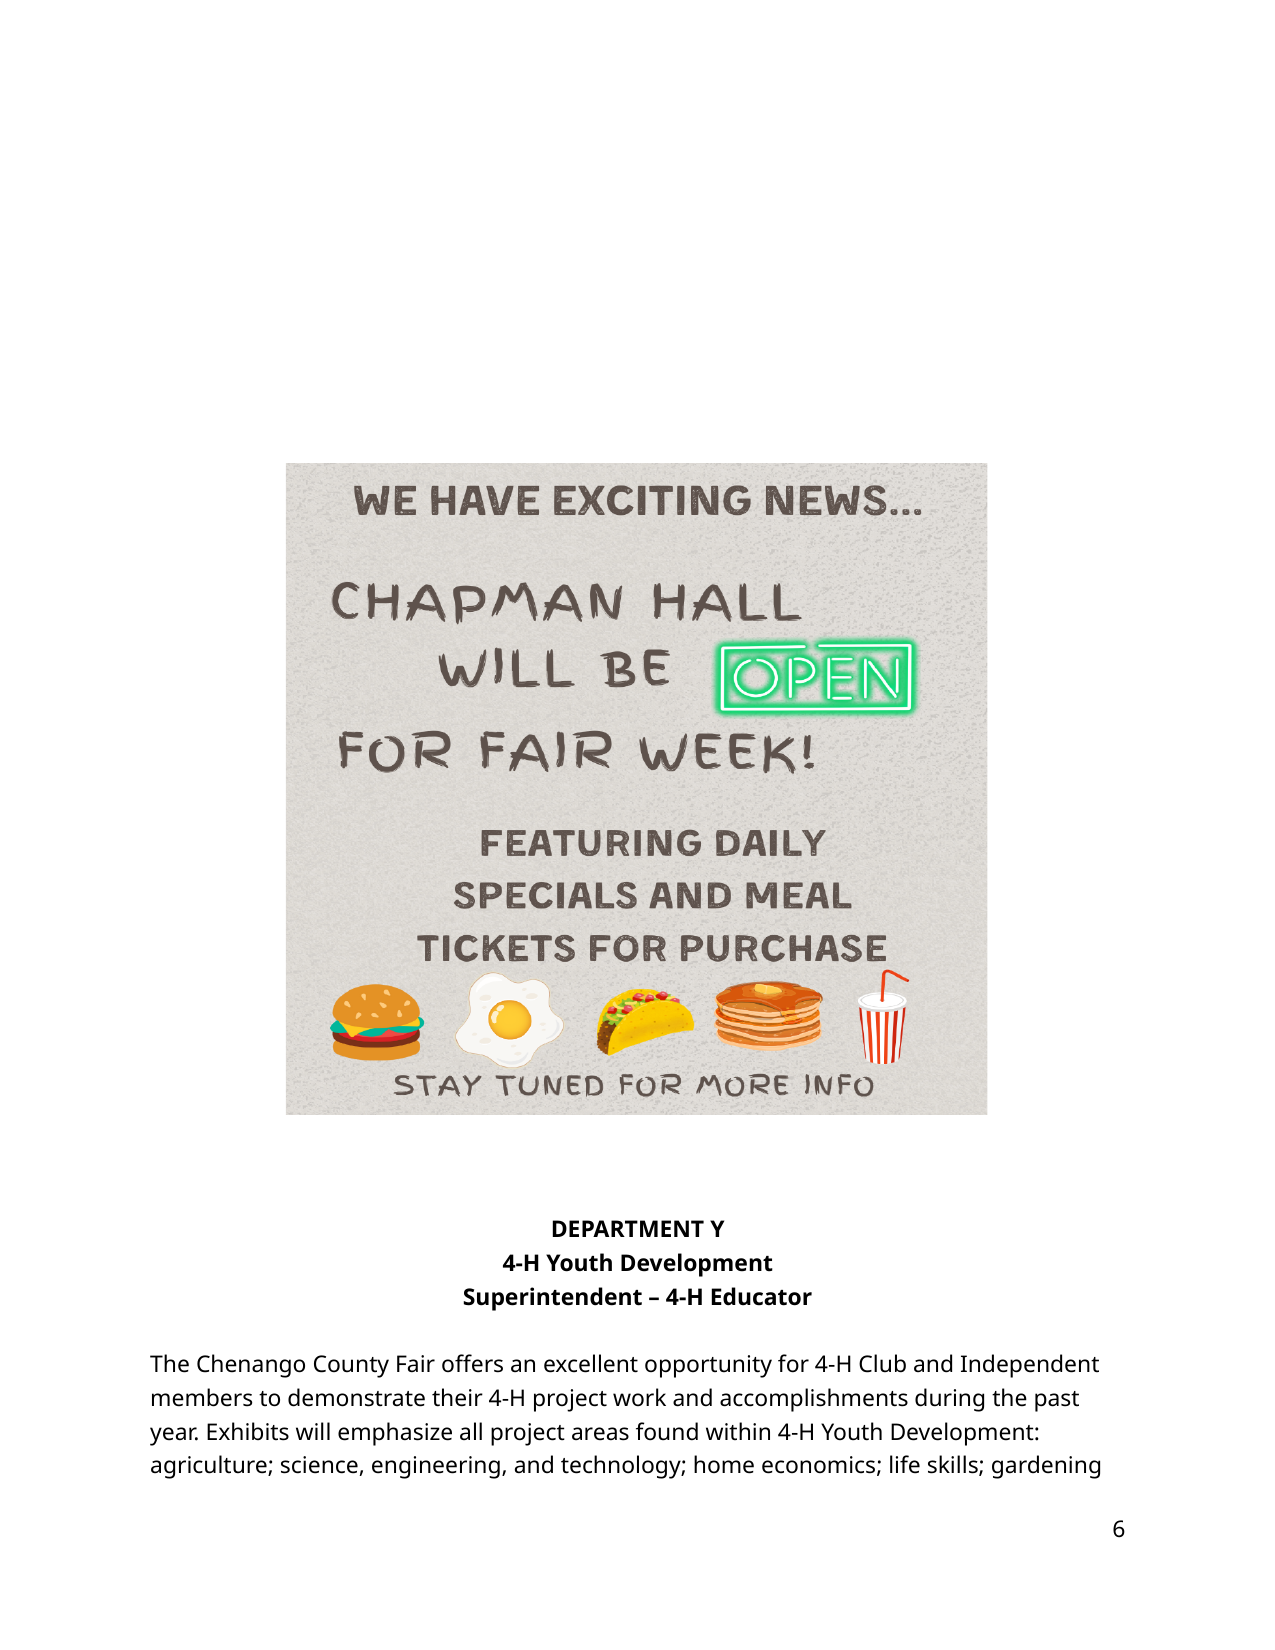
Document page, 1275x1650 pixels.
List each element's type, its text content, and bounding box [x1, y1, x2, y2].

text Superintendent – 4-H Educator [150, 1280, 1125, 1312]
text DEPARTMENT Y [150, 1213, 1125, 1244]
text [150, 1348, 1125, 1480]
text 4-H Youth Development [150, 1247, 1125, 1278]
